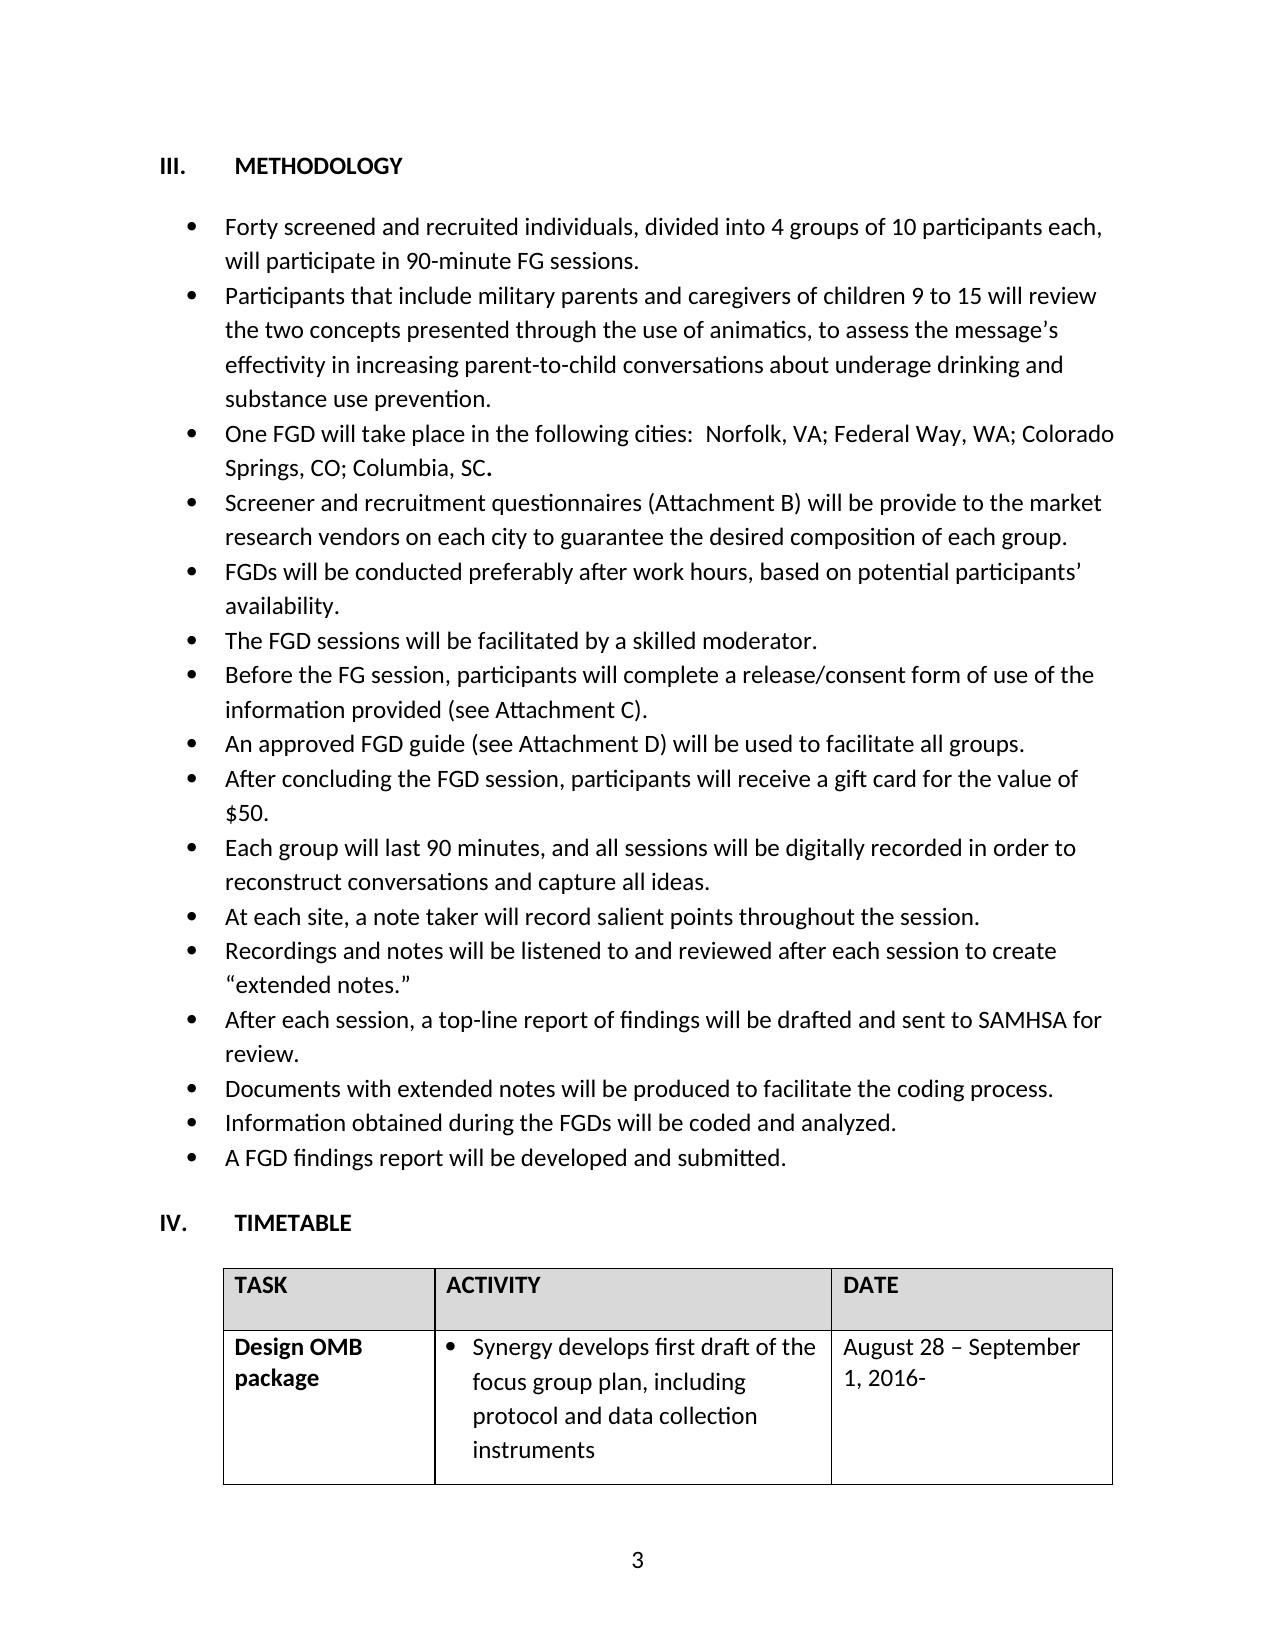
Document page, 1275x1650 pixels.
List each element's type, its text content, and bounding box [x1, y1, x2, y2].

table_header ACTIVITY [436, 1269, 831, 1330]
list FGDs will be conducted preferably after work hours, based on potential participants’ availability. [187, 556, 1125, 621]
list Participants that include military parents and caregivers of children 9 to 15 will review the two concepts presented through the use of animatics, to assess the message’s effectivity in increasing parent-to-child conversations about underage drinking and substance use prevention. [187, 280, 1125, 414]
list Each group will last 90 minutes, and all sessions will be digitally recorded in order to reconstruct conversations and capture all ideas. [187, 832, 1125, 897]
list At each site, a note taker will record salient points throughout the session. [187, 901, 1125, 931]
list Documents with extended notes will be produced to facilitate the coding process. [187, 1073, 1125, 1103]
list Recordings and notes will be listened to and reviewed after each session to create “extended notes.” [187, 935, 1125, 1000]
list TIMETABLE [159, 1207, 1125, 1237]
list One FGD will take place in the following cities: Norfolk, VA; Federal Way, WA; Colorado Springs, CO; Columbia, SC. [187, 418, 1125, 483]
list METHODOLOGY [159, 150, 1125, 181]
list Forty screened and recruited individuals, divided into 4 groups of 10 participants each, will participate in 90-minute FG sessions. [187, 211, 1125, 276]
table_cell Design OMB package [224, 1331, 434, 1484]
list Screener and recruitment questionnaires (Attachment B) will be provide to the market research vendors on each city to guarantee the desired composition of each group. [187, 487, 1125, 552]
table_header TASK [224, 1269, 434, 1330]
list Before the FG session, participants will complete a release/consent form of use of the information provided (see Attachment C). [187, 659, 1125, 724]
list A FGD findings report will be developed and submitted. [187, 1142, 1125, 1172]
list After each session, a top-line report of findings will be drafted and sent to SAMHSA for review. [187, 1004, 1125, 1069]
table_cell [832, 1331, 1112, 1484]
list After concluding the FGD session, participants will receive a gift card for the value of $50. [187, 763, 1125, 828]
list The FGD sessions will be facilitated by a skilled moderator. [187, 625, 1125, 655]
list Information obtained during the FGDs will be coded and analyzed. [187, 1107, 1125, 1138]
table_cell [436, 1331, 831, 1484]
table_header DATE [832, 1269, 1112, 1330]
list An approved FGD guide (see Attachment D) will be used to facilitate all groups. [187, 728, 1125, 759]
